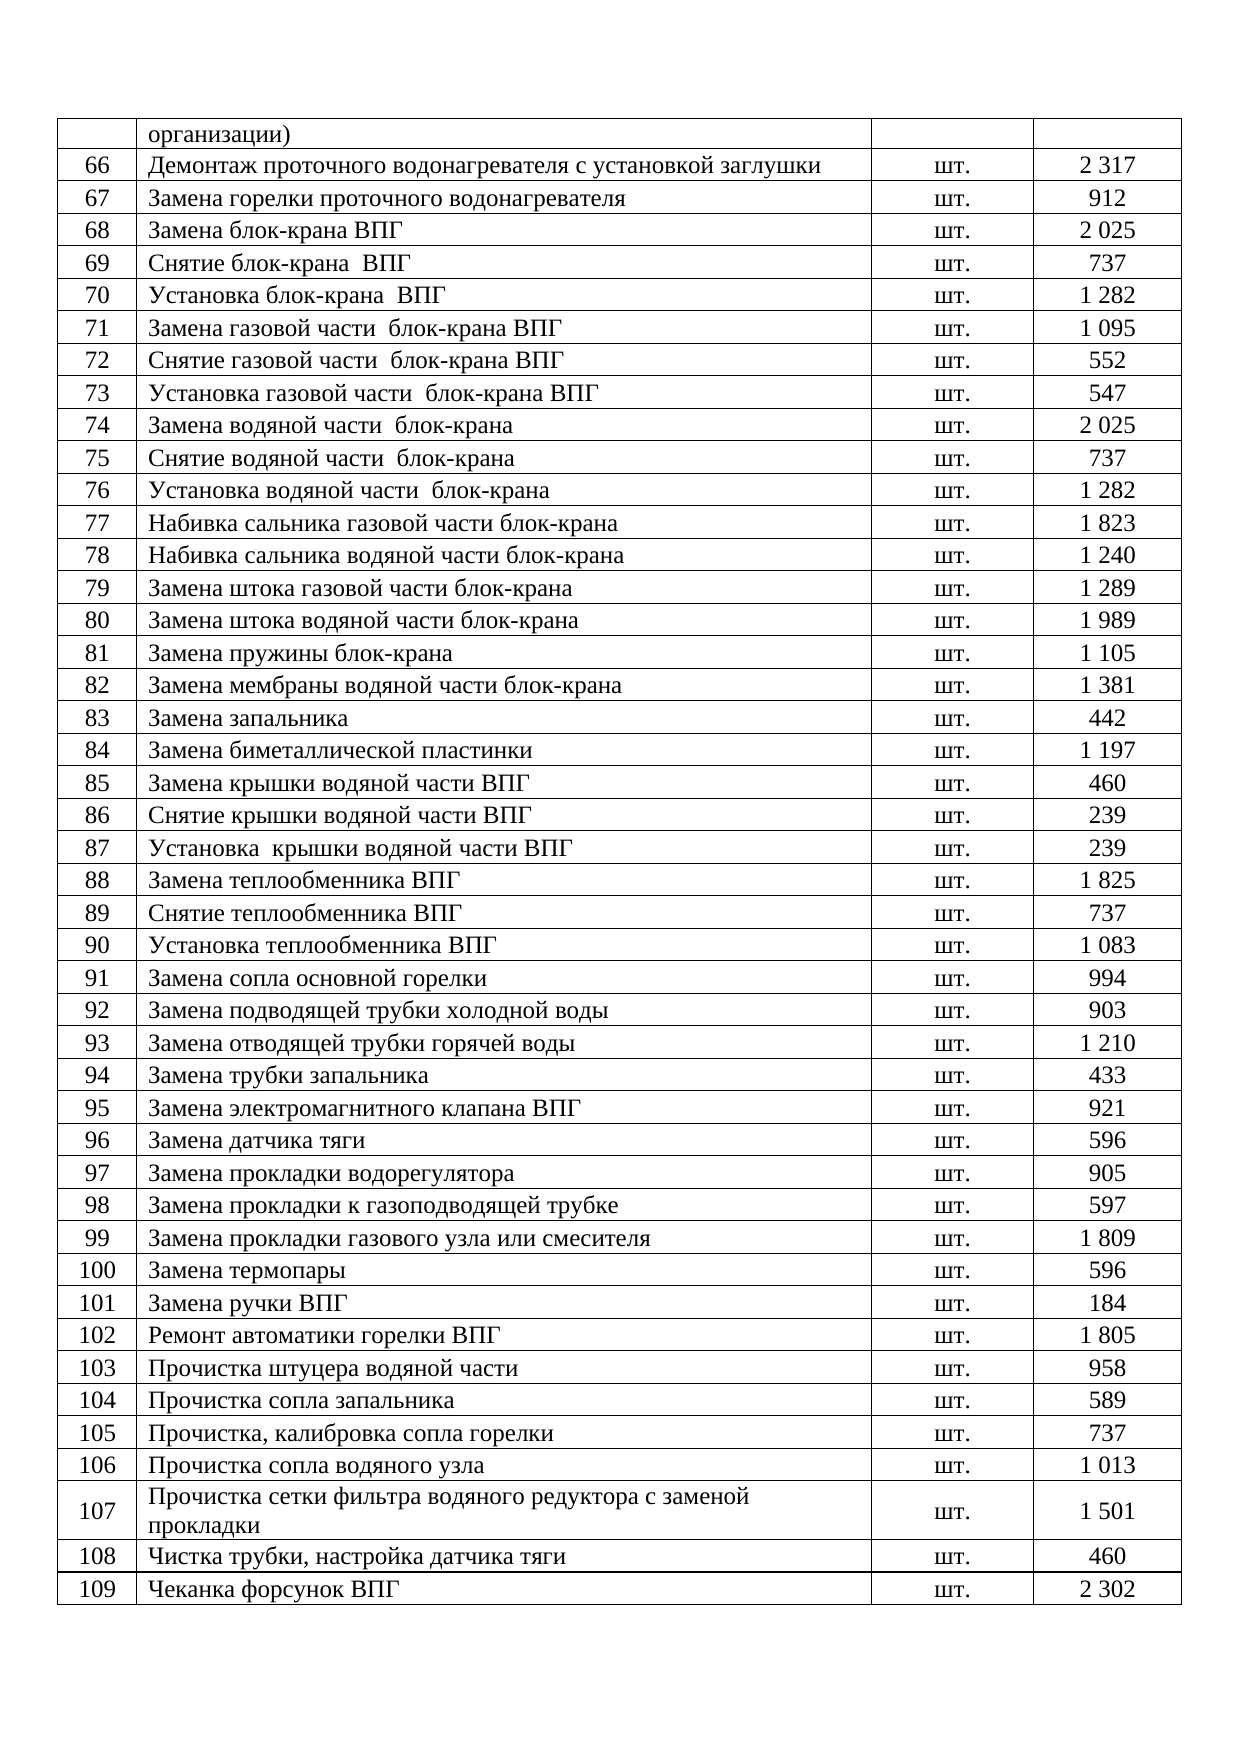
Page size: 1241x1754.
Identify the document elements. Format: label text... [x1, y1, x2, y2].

table_cell шт. [872, 1026, 1033, 1058]
table_cell 78 [58, 539, 136, 570]
table_cell 1 381 [1034, 669, 1181, 700]
table_cell шт. [872, 1481, 1033, 1539]
table_cell шт. [872, 344, 1033, 375]
table_cell Замена электромагнитного клапана ВПГ [137, 1091, 871, 1123]
table_cell Ремонт автоматики горелки ВПГ [137, 1319, 871, 1350]
table_cell 905 [1034, 1156, 1181, 1188]
table_cell Замена трубки запальника [137, 1059, 871, 1090]
table_cell 98 [58, 1189, 136, 1220]
table_cell 106 [58, 1449, 136, 1480]
table_cell шт. [872, 1384, 1033, 1415]
table_cell 74 [58, 409, 136, 440]
table_cell шт. [872, 119, 1033, 148]
table_cell шт. [872, 1573, 1033, 1604]
table_cell шт. [872, 961, 1033, 993]
table_cell 939 [1034, 119, 1181, 148]
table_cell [137, 119, 871, 148]
table_cell 108 [58, 1540, 136, 1571]
table_cell шт. [872, 571, 1033, 603]
table_cell шт. [872, 864, 1033, 895]
table_cell Замена блок-крана ВПГ [137, 214, 871, 245]
table_cell 1 095 [1034, 311, 1181, 343]
table_cell Установка водяной части блок-крана [137, 474, 871, 505]
table_cell 442 [1034, 701, 1181, 733]
table_cell Прочистка сетки фильтра водяного редуктора с заменой прокладки [137, 1481, 871, 1539]
table_cell 91 [58, 961, 136, 993]
table_cell 589 [1034, 1384, 1181, 1415]
table_cell Замена сопла основной горелки [137, 961, 871, 993]
table_cell 433 [1034, 1059, 1181, 1090]
table_cell 552 [1034, 344, 1181, 375]
table_cell 994 [1034, 961, 1181, 993]
table_cell 1 825 [1034, 864, 1181, 895]
table_cell шт. [872, 604, 1033, 635]
table_cell Замена прокладки водорегулятора [137, 1156, 871, 1188]
table_cell 83 [58, 701, 136, 733]
table_cell шт. [872, 1351, 1033, 1383]
table_cell Замена ручки ВПГ [137, 1286, 871, 1318]
table_cell 1 289 [1034, 571, 1181, 603]
table_cell 737 [1034, 896, 1181, 928]
table_cell Замена прокладки газового узла или смесителя [137, 1221, 871, 1253]
table_cell 102 [58, 1319, 136, 1350]
table_cell шт. [872, 1221, 1033, 1253]
table_cell шт. [872, 1189, 1033, 1220]
table_cell шт. [872, 766, 1033, 798]
table_cell 2 302 [1034, 1573, 1181, 1604]
table_cell Установка блок-крана ВПГ [137, 279, 871, 310]
table_cell 903 [1034, 994, 1181, 1025]
table_cell 107 [58, 1481, 136, 1539]
table_cell 71 [58, 311, 136, 343]
table_cell 65 [58, 119, 136, 148]
table_cell шт. [872, 1059, 1033, 1090]
table_cell 77 [58, 506, 136, 538]
table_cell 76 [58, 474, 136, 505]
table_cell Замена горелки проточного водонагревателя [137, 181, 871, 213]
table_cell шт. [872, 1449, 1033, 1480]
table_cell шт. [872, 474, 1033, 505]
table_cell шт. [872, 929, 1033, 960]
table_cell шт. [872, 376, 1033, 408]
table_cell Прочистка штуцера водяной части [137, 1351, 871, 1383]
table_cell Прочистка, калибровка сопла горелки [137, 1416, 871, 1448]
table_cell 1 282 [1034, 279, 1181, 310]
table_cell 88 [58, 864, 136, 895]
table_cell 1 501 [1034, 1481, 1181, 1539]
table_cell Установка теплообменника ВПГ [137, 929, 871, 960]
table_cell шт. [872, 1319, 1033, 1350]
table_cell 96 [58, 1124, 136, 1155]
table_cell Установка крышки водяной части ВПГ [137, 831, 871, 863]
table_cell шт. [872, 311, 1033, 343]
table_cell 104 [58, 1384, 136, 1415]
table_cell шт. [872, 701, 1033, 733]
table_cell Замена пружины блок-крана [137, 636, 871, 668]
table_cell 92 [58, 994, 136, 1025]
table_cell шт. [872, 181, 1033, 213]
table_cell 1 823 [1034, 506, 1181, 538]
table_cell 737 [1034, 1416, 1181, 1448]
table_cell 2 025 [1034, 409, 1181, 440]
table_cell 70 [58, 279, 136, 310]
table_cell шт. [872, 214, 1033, 245]
table_cell Замена водяной части блок-крана [137, 409, 871, 440]
table_cell шт. [872, 441, 1033, 473]
table_cell 958 [1034, 1351, 1181, 1383]
table_cell 239 [1034, 831, 1181, 863]
table_cell 94 [58, 1059, 136, 1090]
table_cell Снятие блок-крана ВПГ [137, 246, 871, 278]
table_cell 597 [1034, 1189, 1181, 1220]
table_cell Замена датчика тяги [137, 1124, 871, 1155]
table_cell 1 210 [1034, 1026, 1181, 1058]
table_cell 1 013 [1034, 1449, 1181, 1480]
table_cell 93 [58, 1026, 136, 1058]
table_cell Замена штока водяной части блок-крана [137, 604, 871, 635]
table_cell шт. [872, 669, 1033, 700]
table_cell 596 [1034, 1254, 1181, 1285]
table_cell 103 [58, 1351, 136, 1383]
table_cell 99 [58, 1221, 136, 1253]
table_cell шт. [872, 1156, 1033, 1188]
table_cell шт. [872, 831, 1033, 863]
table_cell шт. [872, 1540, 1033, 1571]
table_cell Замена крышки водяной части ВПГ [137, 766, 871, 798]
table_cell 84 [58, 734, 136, 765]
table_cell шт. [872, 994, 1033, 1025]
table_cell 737 [1034, 441, 1181, 473]
table_cell 100 [58, 1254, 136, 1285]
table_cell шт. [872, 734, 1033, 765]
table_cell Замена подводящей трубки холодной воды [137, 994, 871, 1025]
table_cell Замена прокладки к газоподводящей трубке [137, 1189, 871, 1220]
table_cell 79 [58, 571, 136, 603]
table_cell Прочистка сопла водяного узла [137, 1449, 871, 1480]
table_cell Замена отводящей трубки горячей воды [137, 1026, 871, 1058]
table_cell 1 989 [1034, 604, 1181, 635]
table_cell 596 [1034, 1124, 1181, 1155]
table_cell шт. [872, 539, 1033, 570]
table_cell 912 [1034, 181, 1181, 213]
table_cell 72 [58, 344, 136, 375]
table_cell Снятие крышки водяной части ВПГ [137, 799, 871, 830]
table_cell 82 [58, 669, 136, 700]
table_cell Замена газовой части блок-крана ВПГ [137, 311, 871, 343]
table_cell 89 [58, 896, 136, 928]
table_cell Набивка сальника водяной части блок-крана [137, 539, 871, 570]
table_cell 184 [1034, 1286, 1181, 1318]
table_cell 1 083 [1034, 929, 1181, 960]
table_cell шт. [872, 279, 1033, 310]
table_cell 86 [58, 799, 136, 830]
table_cell 66 [58, 149, 136, 180]
table_cell шт. [872, 1091, 1033, 1123]
table_cell Замена запальника [137, 701, 871, 733]
table_cell 547 [1034, 376, 1181, 408]
table_cell Чеканка форсунок ВПГ [137, 1573, 871, 1604]
table_cell Демонтаж проточного водонагревателя с установкой заглушки [137, 149, 871, 180]
table_cell 101 [58, 1286, 136, 1318]
table_cell Снятие газовой части блок-крана ВПГ [137, 344, 871, 375]
table_cell 75 [58, 441, 136, 473]
table_cell 1 197 [1034, 734, 1181, 765]
table_cell Установка газовой части блок-крана ВПГ [137, 376, 871, 408]
table_cell 85 [58, 766, 136, 798]
table_cell шт. [872, 506, 1033, 538]
table_cell Замена термопары [137, 1254, 871, 1285]
table_cell 1 105 [1034, 636, 1181, 668]
table_cell 460 [1034, 1540, 1181, 1571]
table_cell 105 [58, 1416, 136, 1448]
table_cell шт. [872, 149, 1033, 180]
table_cell 1 240 [1034, 539, 1181, 570]
table_cell Прочистка сопла запальника [137, 1384, 871, 1415]
table_cell 2 025 [1034, 214, 1181, 245]
table_cell шт. [872, 636, 1033, 668]
table_cell Замена биметаллической пластинки [137, 734, 871, 765]
table_cell Снятие водяной части блок-крана [137, 441, 871, 473]
table_cell шт. [872, 799, 1033, 830]
table_cell 90 [58, 929, 136, 960]
table_cell Набивка сальника газовой части блок-крана [137, 506, 871, 538]
table_cell шт. [872, 246, 1033, 278]
table_cell Замена штока газовой части блок-крана [137, 571, 871, 603]
table_cell Замена мембраны водяной части блок-крана [137, 669, 871, 700]
table_cell 460 [1034, 766, 1181, 798]
table_cell 109 [58, 1573, 136, 1604]
table_cell шт. [872, 1254, 1033, 1285]
table_cell 1 282 [1034, 474, 1181, 505]
table_cell 97 [58, 1156, 136, 1188]
table_cell 69 [58, 246, 136, 278]
table_cell Замена теплообменника ВПГ [137, 864, 871, 895]
table_cell 95 [58, 1091, 136, 1123]
table_cell шт. [872, 896, 1033, 928]
table_cell шт. [872, 1416, 1033, 1448]
table_cell 81 [58, 636, 136, 668]
table_cell шт. [872, 1124, 1033, 1155]
table_cell Снятие теплообменника ВПГ [137, 896, 871, 928]
table_cell Чистка трубки, настройка датчика тяги [137, 1540, 871, 1571]
table_cell 1 805 [1034, 1319, 1181, 1350]
table_cell 68 [58, 214, 136, 245]
table_cell 87 [58, 831, 136, 863]
table_cell 2 317 [1034, 149, 1181, 180]
table_cell шт. [872, 1286, 1033, 1318]
table_cell 67 [58, 181, 136, 213]
table_cell 1 809 [1034, 1221, 1181, 1253]
table_cell 73 [58, 376, 136, 408]
table_cell 80 [58, 604, 136, 635]
table_cell 921 [1034, 1091, 1181, 1123]
table_cell 239 [1034, 799, 1181, 830]
table_cell шт. [872, 409, 1033, 440]
table_cell 737 [1034, 246, 1181, 278]
